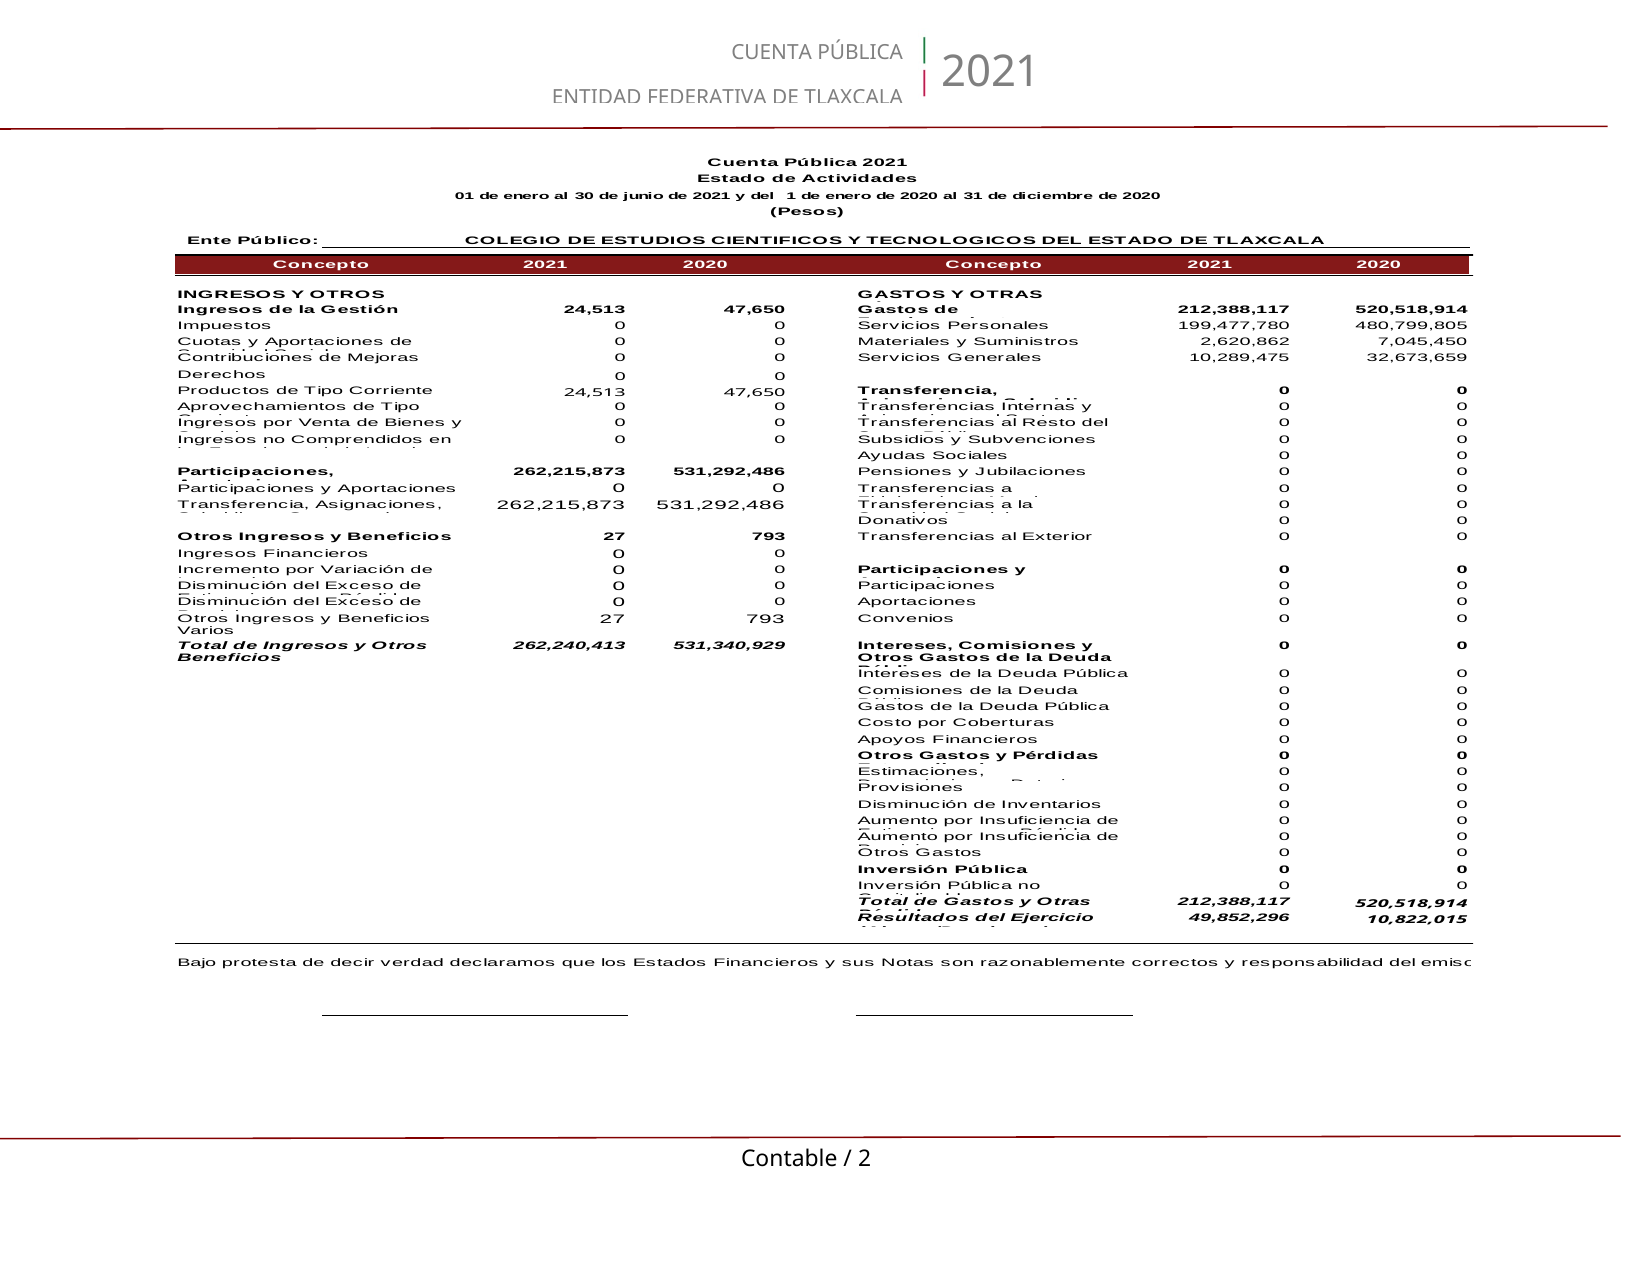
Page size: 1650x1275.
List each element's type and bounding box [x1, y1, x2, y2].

picture [918, 28, 935, 100]
